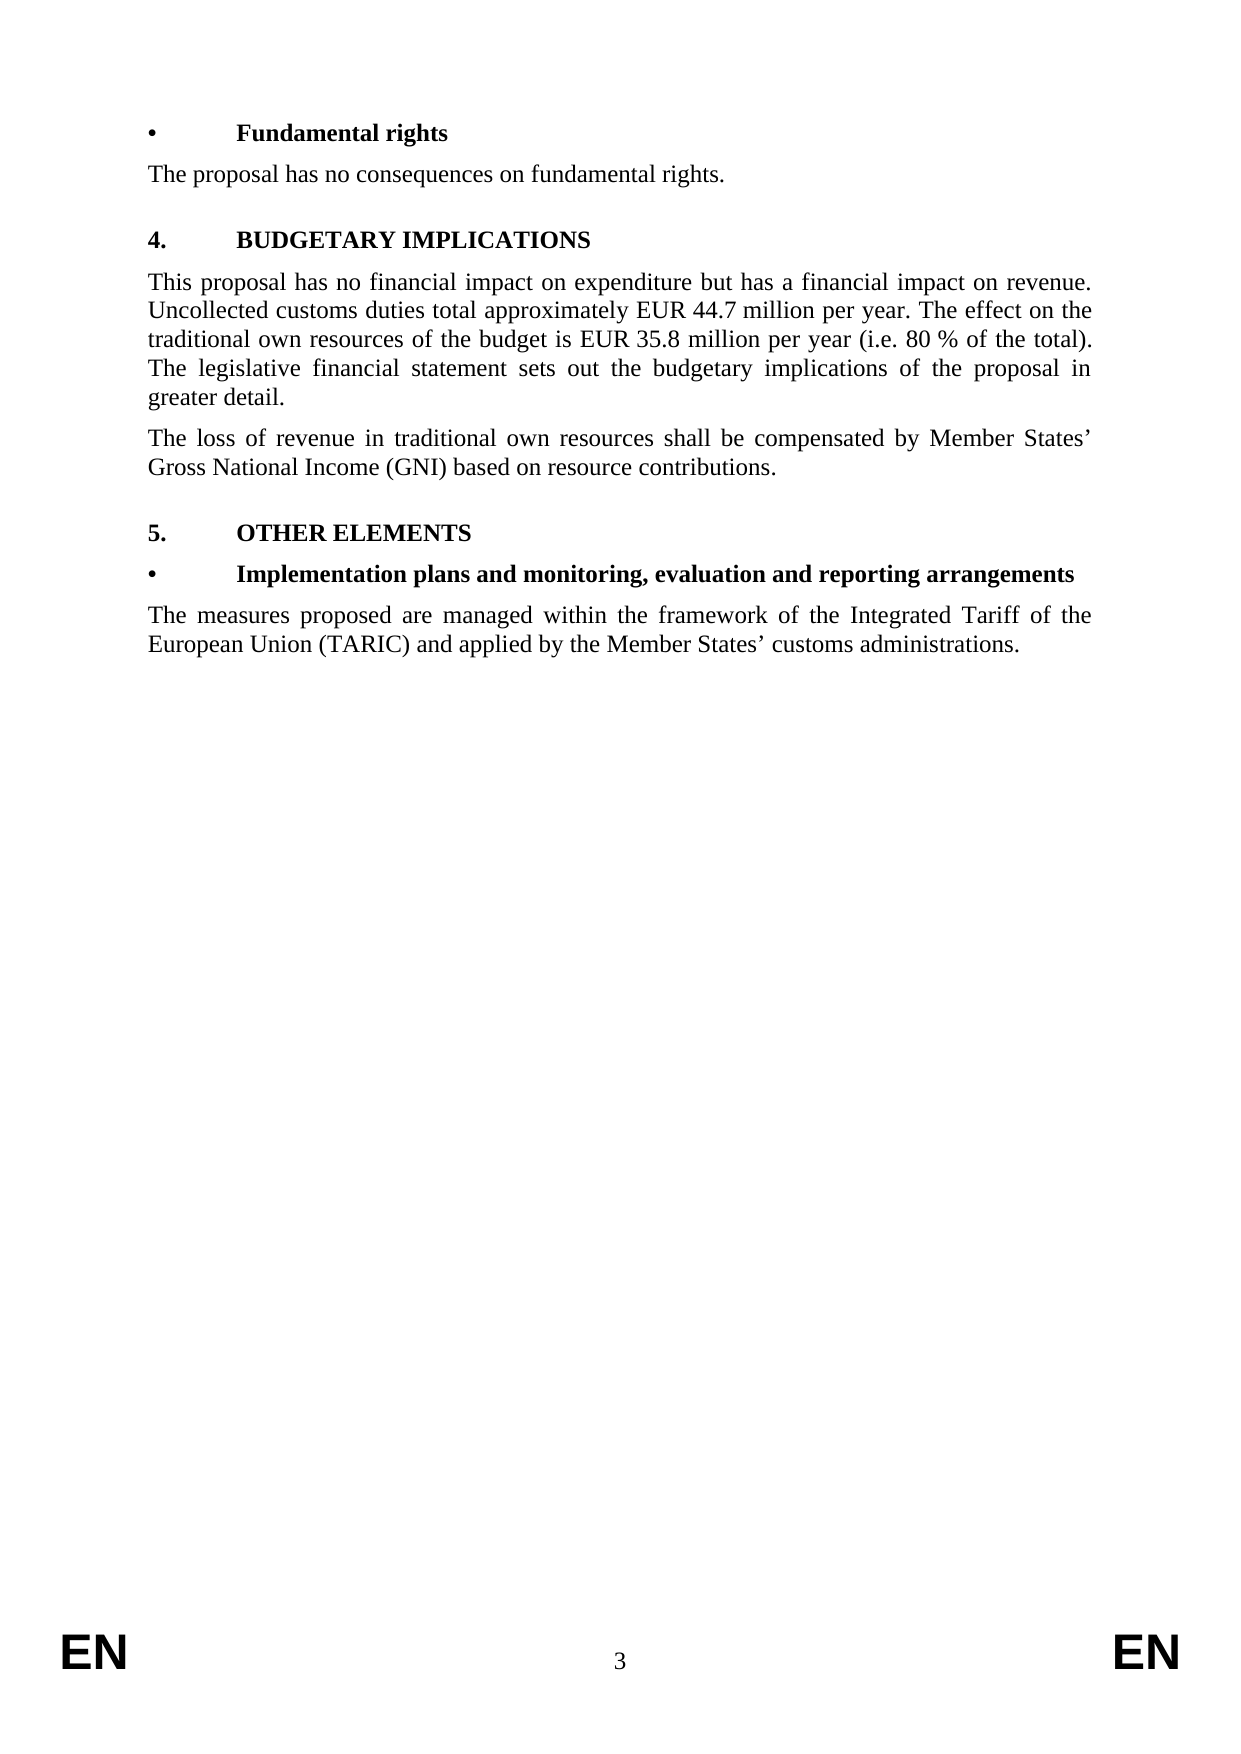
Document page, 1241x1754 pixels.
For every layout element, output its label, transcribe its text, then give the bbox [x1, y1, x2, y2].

text The loss of revenue in traditional own resources shall be compensated by Member States’ Gross National Income (GNI) based on resource contributions. [148, 423, 1093, 481]
text The measures proposed are managed within the framework of the Integrated Tariff of the European Union (TARIC) and applied by the Member States’ customs administrations. [148, 601, 1093, 658]
subtitle 4. BUDGETARY IMPLICATIONS [148, 226, 1093, 254]
subtitle • Implementation plans and monitoring, evaluation and reporting arrangements [148, 559, 1093, 588]
text This proposal has no financial impact on expenditure but has a financial impact on revenue. Uncollected customs duties total approximately EUR 44.7 million per year. The effect on the traditional own resources of the budget is EUR 35.8 million per year (i.e. 80 % of the total). The legislative financial statement sets out the budgetary implications of the proposal in greater detail. [148, 267, 1093, 411]
subtitle • Fundamental rights [148, 118, 1093, 147]
text The proposal has no consequences on fundamental rights. [148, 159, 1093, 188]
subtitle 5. OTHER ELEMENTS [148, 518, 1093, 547]
